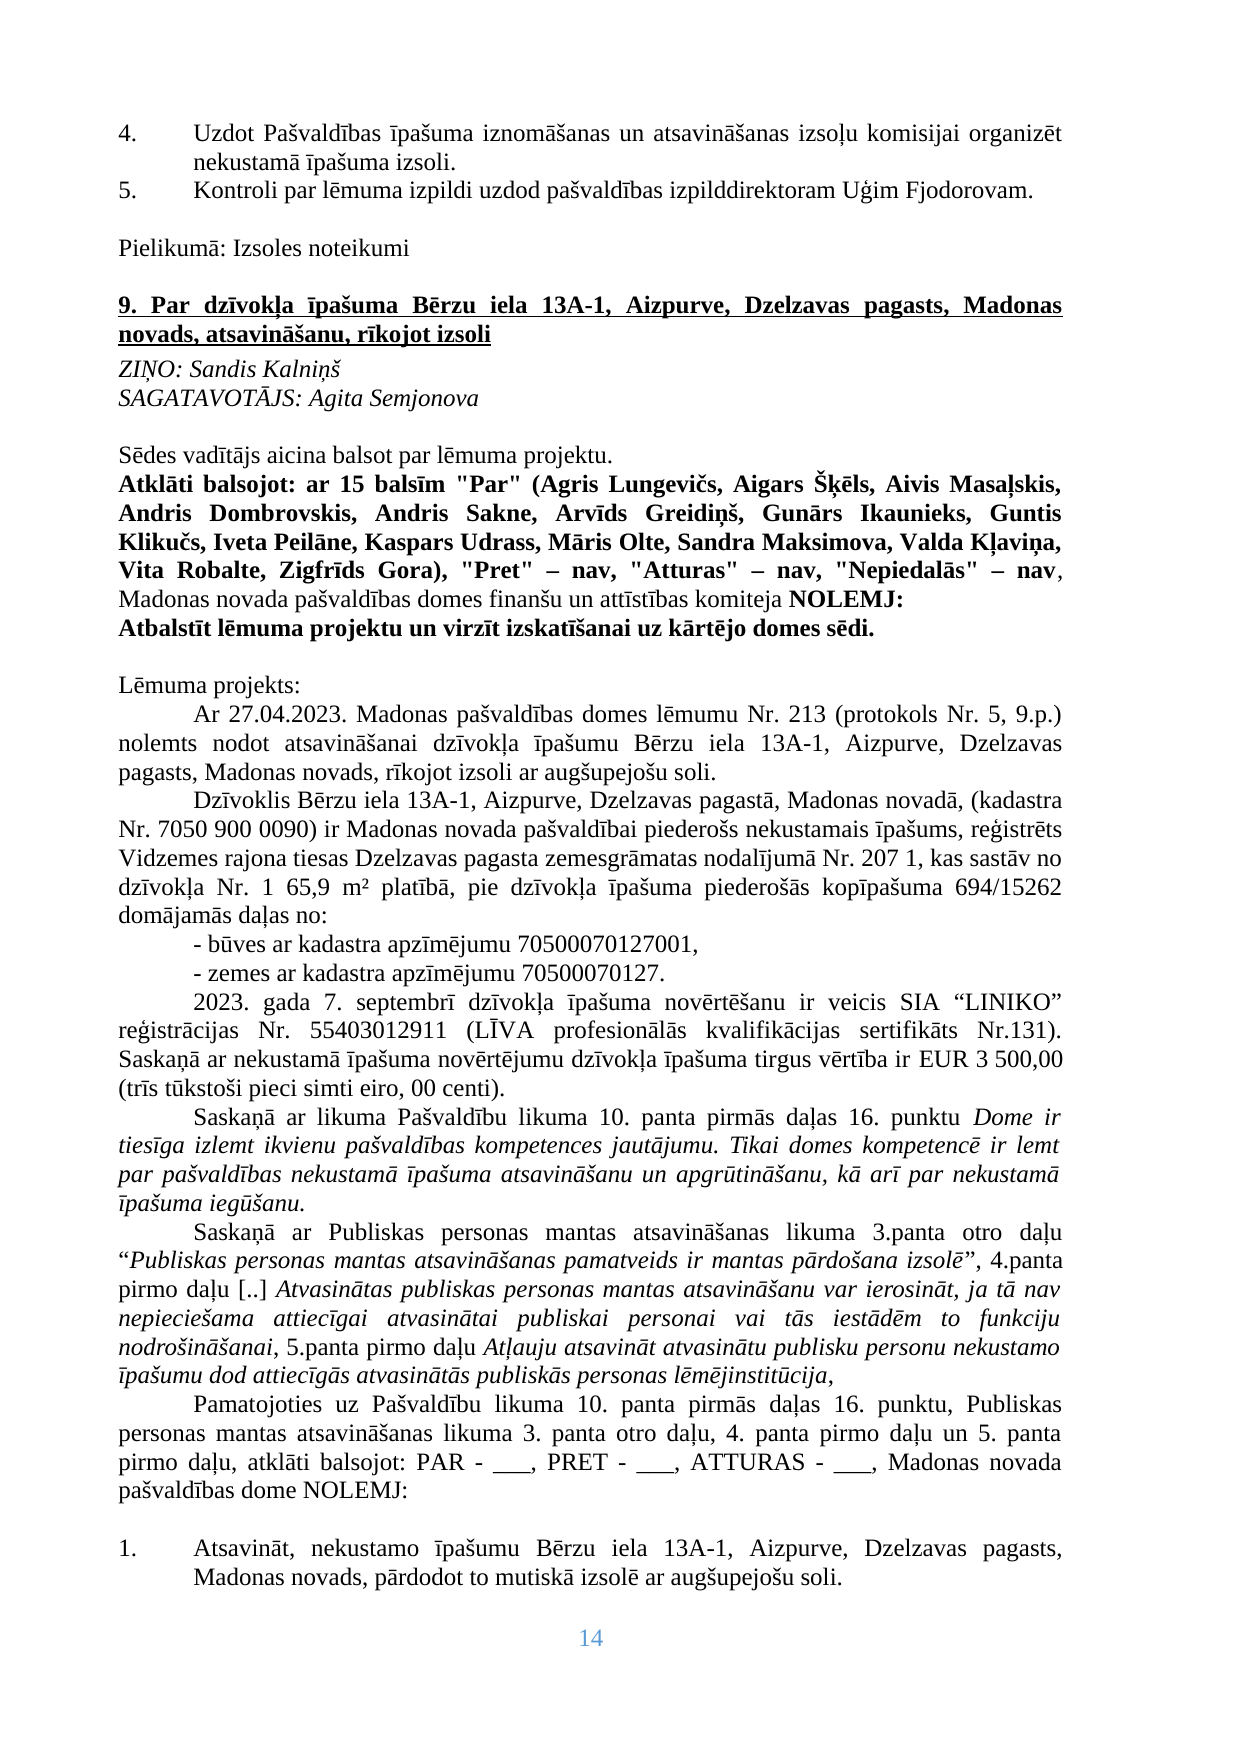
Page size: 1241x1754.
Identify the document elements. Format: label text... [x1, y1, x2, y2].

text Sēdes vadītājs aicina balsot par lēmuma projektu. [118, 441, 1063, 469]
text Atklāti balsojot: ar 15 balsīm "Par" (Agris Lungevičs, Aigars Šķēls, Aivis Masaļskis, Andris Dombrovskis, Andris Sakne, Arvīds Greidiņš, Gunārs Ikaunieks, Guntis Klikučs, Iveta Peilāne, Kaspars Udrass, Māris Olte, Sandra Maksimova, Valda Kļaviņa, Vita Robalte, Zigfrīds Gora), "Pret" – nav, "Atturas" – nav, "Nepiedalās" – nav, Madonas novada pašvaldības domes finanšu un attīstības komiteja NOLEMJ: [118, 469, 1063, 613]
text 9. Par dzīvokļa īpašuma Bērzu iela 13A-1, Aizpurve, Dzelzavas pagasts, Madonas novads, atsavināšanu, rīkojot izsoli [118, 317, 1063, 348]
list Atsavināt, nekustamo īpašumu Bērzu iela 13A-1, Aizpurve, Dzelzavas pagasts, Madonas novads, pārdodot to mutiskā izsolē ar augšupejošu soli. [118, 1533, 1063, 1591]
text SAGATAVOTĀJS: Agita Semjonova [118, 383, 1063, 412]
text - zemes ar kadastra apzīmējumu 70500070127. [118, 958, 1063, 987]
text Dzīvoklis Bērzu iela 13A-1, Aizpurve, Dzelzavas pagastā, Madonas novadā, (kadastra Nr. 7050 900 0090) ir Madonas novada pašvaldībai piederošs nekustamais īpašums, reģistrēts Vidzemes rajona tiesas Dzelzavas pagasta zemesgrāmatas nodalījumā Nr. 207 1, kas sastāv no dzīvokļa Nr. 1 65,9 m² platībā, pie dzīvokļa īpašuma piederošās kopīpašuma 694/15262 domājamās daļas no: [118, 786, 1063, 929]
text Ar 27.04.2023. Madonas pašvaldības domes lēmumu Nr. 213 (protokols Nr. 5, 9.p.) nolemts nodot atsavināšanai dzīvokļa īpašumu Bērzu iela 13A-1, Aizpurve, Dzelzavas pagasts, Madonas novads, rīkojot izsoli ar augšupejošu soli. [118, 699, 1063, 786]
text Pamatojoties uz Pašvaldību likuma 10. panta pirmās daļas 16. punktu, Publiskas personas mantas atsavināšanas likuma 3. panta otro daļu, 4. panta pirmo daļu un 5. panta pirmo daļu, atklāti balsojot: PAR - ___, PRET - ___, ATTURAS - ___, Madonas novada pašvaldības dome NOLEMJ: [118, 1389, 1063, 1504]
text 2023. gada 7. septembrī dzīvokļa īpašuma novērtēšanu ir veicis SIA “LINIKO” reģistrācijas Nr. 55403012911 (LĪVA profesionālās kvalifikācijas sertifikāts Nr.131). Saskaņā ar nekustamā īpašuma novērtējumu dzīvokļa īpašuma tirgus vērtība ir EUR 3 500,00 (trīs tūkstoši pieci simti eiro, 00 centi). [118, 987, 1063, 1102]
text - būves ar kadastra apzīmējumu 70500070127001, [118, 929, 1063, 958]
text 9. Par dzīvokļa īpašuma Bērzu iela 13A-1, Aizpurve, Dzelzavas pagasts, Madonas novads, atsavināšanu, rīkojot izsoli [118, 291, 1063, 316]
text Saskaņā ar likuma Pašvaldību likuma 10. panta pirmās daļas 16. punktu Dome ir tiesīga izlemt ikvienu pašvaldības kompetences jautājumu. Tikai domes kompetencē ir lemt par pašvaldības nekustamā īpašuma atsavināšanu un apgrūtināšanu, kā arī par nekustamā īpašuma iegūšanu. [118, 1102, 1063, 1217]
list Uzdot Pašvaldības īpašuma iznomāšanas un atsavināšanas izsoļu komisijai organizēt nekustamā īpašuma izsoli. [118, 118, 1063, 176]
text Pielikumā: Izsoles noteikumi [118, 233, 1063, 262]
text ZIŅO: Sandis Kalniņš [118, 354, 1063, 383]
text Saskaņā ar Publiskas personas mantas atsavināšanas likuma 3.panta otro daļu “Publiskas personas mantas atsavināšanas pamatveids ir mantas pārdošana izsolē”, 4.panta pirmo daļu [..] Atvasinātas publiskas personas mantas atsavināšanu var ierosināt, ja tā nav nepieciešama attiecīgai atvasinātai publiskai personai vai tās iestādēm to funkciju nodrošināšanai, 5.panta pirmo daļu Atļauju atsavināt atvasinātu publisku personu nekustamo īpašumu dod attiecīgās atvasinātās publiskās personas lēmējinstitūcija, [118, 1217, 1063, 1389]
list Kontroli par lēmuma izpildi uzdod pašvaldības izpilddirektoram Uģim Fjodorovam. [118, 176, 1063, 204]
text Atbalstīt lēmuma projektu un virzīt izskatīšanai uz kārtējo domes sēdi. [118, 613, 1063, 642]
text Lēmuma projekts: [118, 671, 1063, 699]
